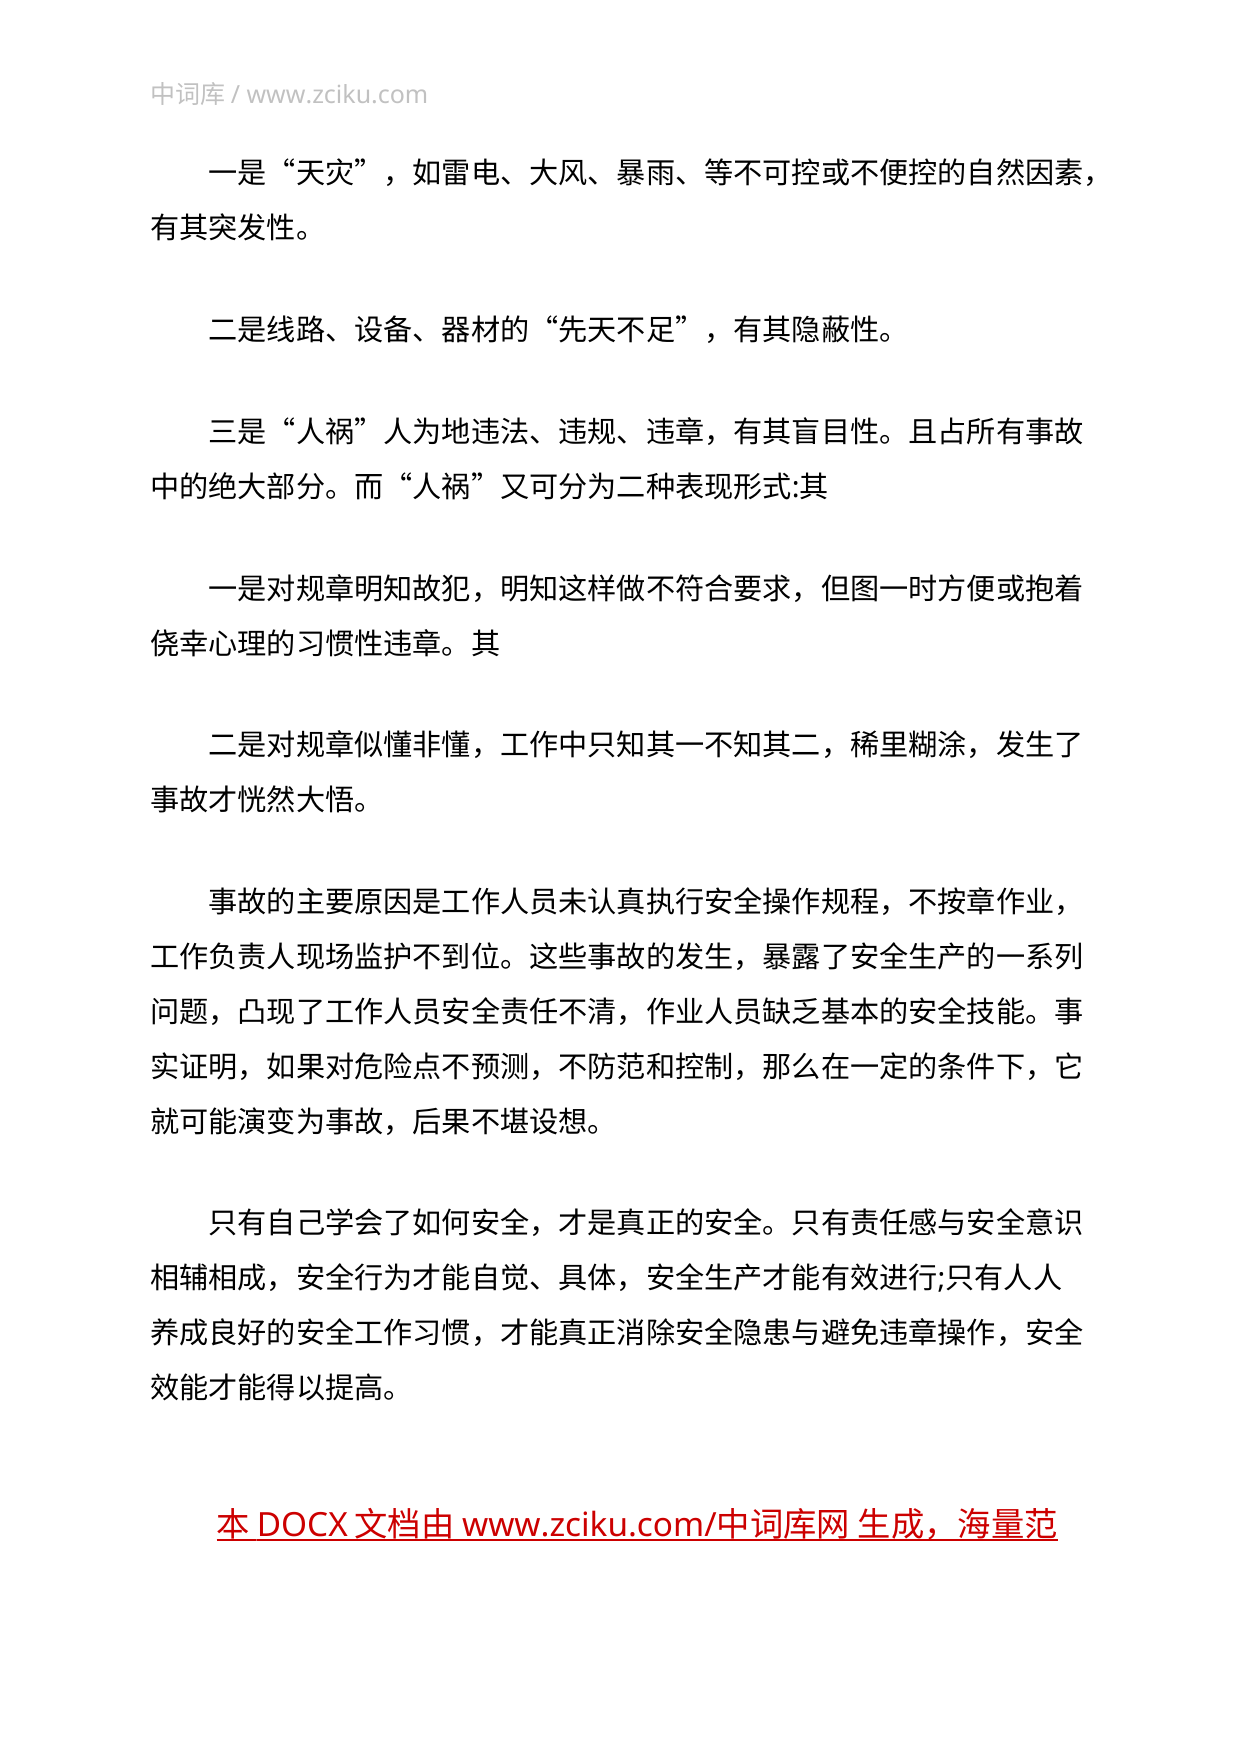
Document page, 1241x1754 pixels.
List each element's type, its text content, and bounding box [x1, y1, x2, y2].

text 二是线路、设备、器材的“先天不足”，有其隐蔽性。 [150, 307, 1090, 349]
text 一是“天灾”，如雷电、大风、暴雨、等不可控或不便控的自然因素，有其突发性。 [150, 150, 1090, 247]
text 事故的主要原因是工作人员未认真执行安全操作规程，不按章作业，工作负责人现场监护不到位。这些事故的发生，暴露了安全生产的一系列问题，凸现了工作人员安全责任不清，作业人员缺乏基本的安全技能。事实证明，如果对危险点不预测，不防范和控制，那么在一定的条件下，它就可能演变为事故，后果不堪设想。 [150, 879, 1090, 1141]
text 二是对规章似懂非懂，工作中只知其一不知其二，稀里糊涂，发生了事故才恍然大悟。 [150, 722, 1090, 819]
text 三是“人祸”人为地违法、违规、违章，有其盲目性。且占所有事故中的绝大部分。而“人祸”又可分为二种表现形式:其 [150, 408, 1090, 506]
text 一是对规章明知故犯，明知这样做不符合要求，但图一时方便或抱着侥幸心理的习惯性违章。其 [150, 565, 1090, 662]
text 只有自己学会了如何安全，才是真正的安全。只有责任感与安全意识相辅相成，安全行为才能自觉、具体，安全生产才能有效进行;只有人人养成良好的安全工作习惯，才能真正消除安全隐患与避免违章操作，安全效能才能得以提高。 [150, 1200, 1090, 1407]
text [150, 1498, 1090, 1546]
